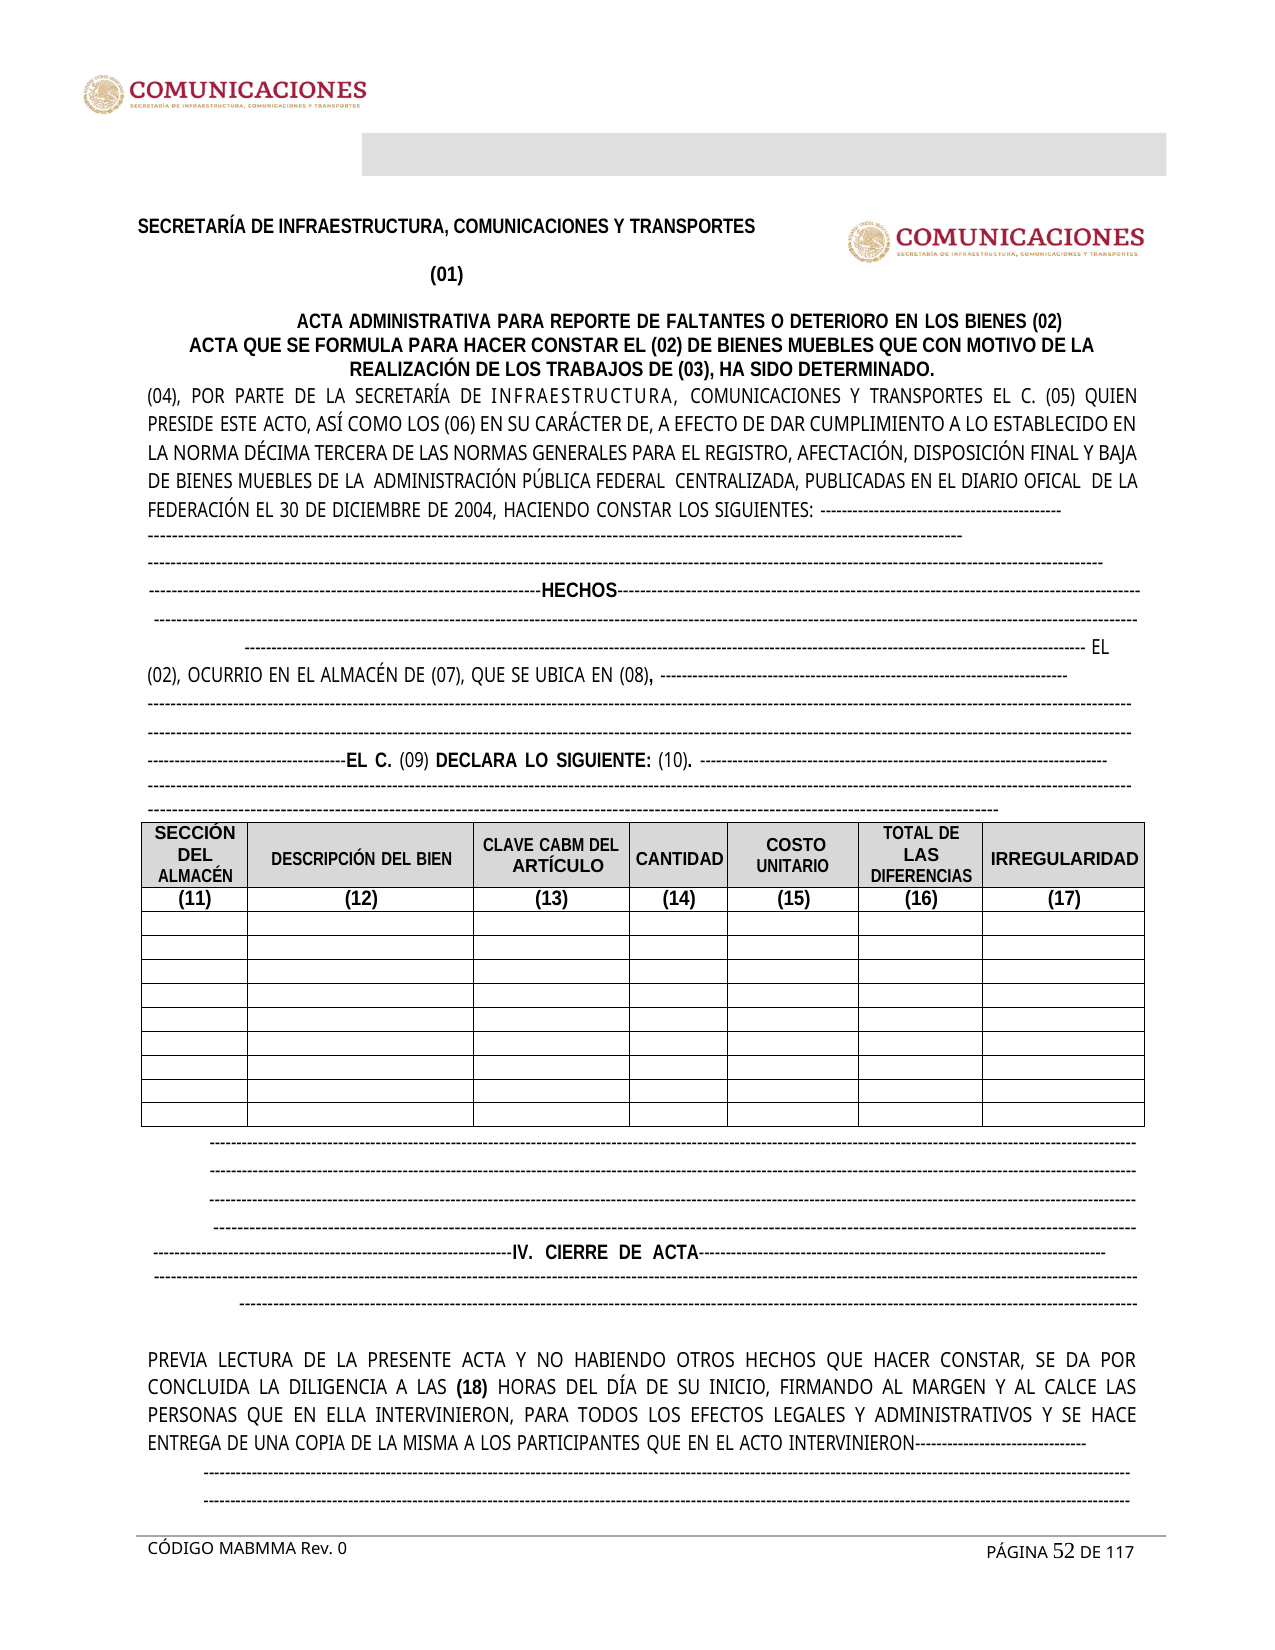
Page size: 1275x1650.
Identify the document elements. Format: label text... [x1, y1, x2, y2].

table_cell [859, 1032, 982, 1055]
text -------------------------------------EL C. (09) DECLARA LO SIGUIENTE: (10). ---------------------------------------------------------------------------- [147, 746, 1204, 774]
table_cell [248, 1032, 473, 1055]
table_cell [142, 1103, 247, 1126]
table_cell [474, 936, 629, 959]
table_cell [142, 1080, 247, 1102]
table_cell [474, 1056, 629, 1079]
picture [76, 70, 393, 124]
table_cell [859, 1008, 982, 1031]
table_header TOTAL DE LAS DIFERENCIAS [859, 823, 982, 887]
table_header CLAVE CABM DEL ARTÍCULO [474, 823, 629, 887]
table_cell [983, 912, 1144, 935]
table_cell [859, 960, 982, 983]
table_cell [248, 1103, 473, 1126]
table_cell [142, 960, 247, 983]
table_cell [142, 1032, 247, 1055]
text -------------------------------------------------------------------IV. CIERRE DE ACTA---------------------------------------------------------------------------- [153, 1241, 1204, 1264]
table_cell [983, 960, 1144, 983]
table_cell [728, 960, 858, 983]
table_cell [630, 960, 727, 983]
table_cell [630, 1080, 727, 1102]
table_cell [248, 936, 473, 959]
picture [840, 216, 1172, 273]
table_cell [474, 912, 629, 935]
text ------------------------------------------------------------------------------------------------------------------------------------------------------------------------ [147, 547, 1204, 575]
table_cell [630, 1032, 727, 1055]
table_cell [474, 1103, 629, 1126]
table_cell (11) [142, 888, 247, 911]
table_cell [142, 1008, 247, 1031]
table_cell [728, 1080, 858, 1102]
text --------------------------------------------------------------------------------------------------------------------------------------- [147, 523, 1204, 547]
text ACTA ADMINISTRATIVA PARA REPORTE DE FALTANTES O DETERIORO EN LOS BIENES (02) [154, 309, 1204, 333]
table_cell [248, 1056, 473, 1079]
table_cell [142, 936, 247, 959]
table_cell [983, 984, 1144, 1007]
table_cell [859, 984, 982, 1007]
text SECRETARÍA DE INFRAESTRUCTURA, COMUNICACIONES Y TRANSPORTES (01) [125, 214, 768, 285]
table_cell [474, 960, 629, 983]
text PREVIA LECTURA DE LA PRESENTE ACTA Y NO HABIENDO OTROS HECHOS QUE HACER CONSTAR, SE DA POR CONCLUIDA LA DILIGENCIA A LAS (18) HORAS DEL DÍA DE SU INICIO, FIRMANDO AL MARGEN Y AL CALCE LAS PERSONAS QUE EN ELLA INTERVINIERON, PARA TODOS LOS EFECTOS LEGALES Y ADMINISTRATIVOS Y SE HACE ENTREGA DE UNA COPIA DE LA MISMA A LOS PARTICIPANTES QUE EN EL ACTO INTERVINIERON-------------------------------- [147, 1345, 1137, 1456]
table_cell (14) [630, 888, 727, 911]
table_header IRREGULARIDAD [983, 823, 1144, 887]
table_cell [474, 984, 629, 1007]
table_header DESCRIPCIÓN DEL BIEN [248, 823, 473, 887]
table_cell [983, 1056, 1144, 1079]
text -------------------------------------------------------------------------------------------------------------------------------------------------------------- [239, 1288, 1204, 1317]
table_cell [983, 1032, 1144, 1055]
table_cell [983, 1008, 1144, 1031]
text --------------------------------------------------------------------------------------------------------------------------------------------- [147, 798, 1204, 821]
table_cell [474, 1080, 629, 1102]
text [125, 1485, 1131, 1514]
table_cell [630, 936, 727, 959]
table_cell [983, 1103, 1144, 1126]
table_cell [630, 984, 727, 1007]
table_header CANTIDAD [630, 823, 727, 887]
table_cell [142, 984, 247, 1007]
table_cell [630, 912, 727, 935]
table_cell [859, 1056, 982, 1079]
text ---------------------------------------------------------------------HECHOS-------------------------------------------------------------------------------------------- [148, 575, 1204, 604]
table_cell (17) [983, 888, 1144, 911]
table_cell [728, 912, 858, 935]
text --------------------------------------------------------------------------------------------------------------------------------------------------------- [125, 1212, 1137, 1241]
table_cell [630, 1008, 727, 1031]
table_cell [630, 1103, 727, 1126]
table_cell (13) [474, 888, 629, 911]
table_header COSTO UNITARIO [728, 823, 858, 887]
table_cell [728, 984, 858, 1007]
table_cell [474, 1032, 629, 1055]
table_cell [248, 984, 473, 1007]
table_cell [728, 1056, 858, 1079]
table_cell [983, 936, 1144, 959]
table_cell [630, 1056, 727, 1079]
text ACTA QUE SE FORMULA PARA HACER CONSTAR EL (02) DE BIENES MUEBLES QUE CON MOTIVO DE LA REALIZACIÓN DE LOS TRABAJOS DE (03), HA SIDO DETERMINADO. [147, 334, 1137, 381]
table_header SECCIÓN DEL ALMACÉN [142, 823, 247, 887]
table_cell (12) [248, 888, 473, 911]
table_cell [248, 1008, 473, 1031]
table_cell (15) [728, 888, 858, 911]
table_cell [859, 1080, 982, 1102]
table_cell [142, 1056, 247, 1079]
text ------------------------------------------------------------------------------------------------------------------------------------------------------------- EL (02), OCURRIO EN EL ALMACÉN DE (07), QUE SE UBICA EN (08), ---------------------------------------------------------------------------- [147, 633, 1137, 688]
table_cell [474, 1008, 629, 1031]
text (04), POR PARTE DE LA SECRETARÍA DE INFRAESTRUCTURA, COMUNICACIONES Y TRANSPORTES EL C. (05) QUIEN PRESIDE ESTE ACTO, ASÍ COMO LOS (06) EN SU CARÁCTER DE, A EFECTO DE DAR CUMPLIMIENTO A LO ESTABLECIDO EN LA NORMA DÉCIMA TERCERA DE LAS NORMAS GENERALES PARA EL REGISTRO, AFECTACIÓN, DISPOSICIÓN FINAL Y BAJA DE BIENES MUEBLES DE LA ADMINISTRACIÓN PÚBLICA FEDERAL CENTRALIZADA, PUBLICADAS EN EL DIARIO OFICAL DE LA FEDERACIÓN EL 30 DE DICIEMBRE DE 2004, HACIENDO CONSTAR LOS SIGUIENTES: --------------------------------------------- [147, 381, 1137, 523]
table_cell [248, 960, 473, 983]
table_cell [728, 1008, 858, 1031]
table_cell [728, 1103, 858, 1126]
table_cell [728, 936, 858, 959]
table_cell [859, 1103, 982, 1126]
table_cell [859, 912, 982, 935]
table_cell (16) [859, 888, 982, 911]
table_cell [142, 912, 247, 935]
table_cell [859, 936, 982, 959]
table_cell [983, 1080, 1144, 1102]
table_cell [248, 1080, 473, 1102]
table_cell [728, 1032, 858, 1055]
table_cell [248, 912, 473, 935]
